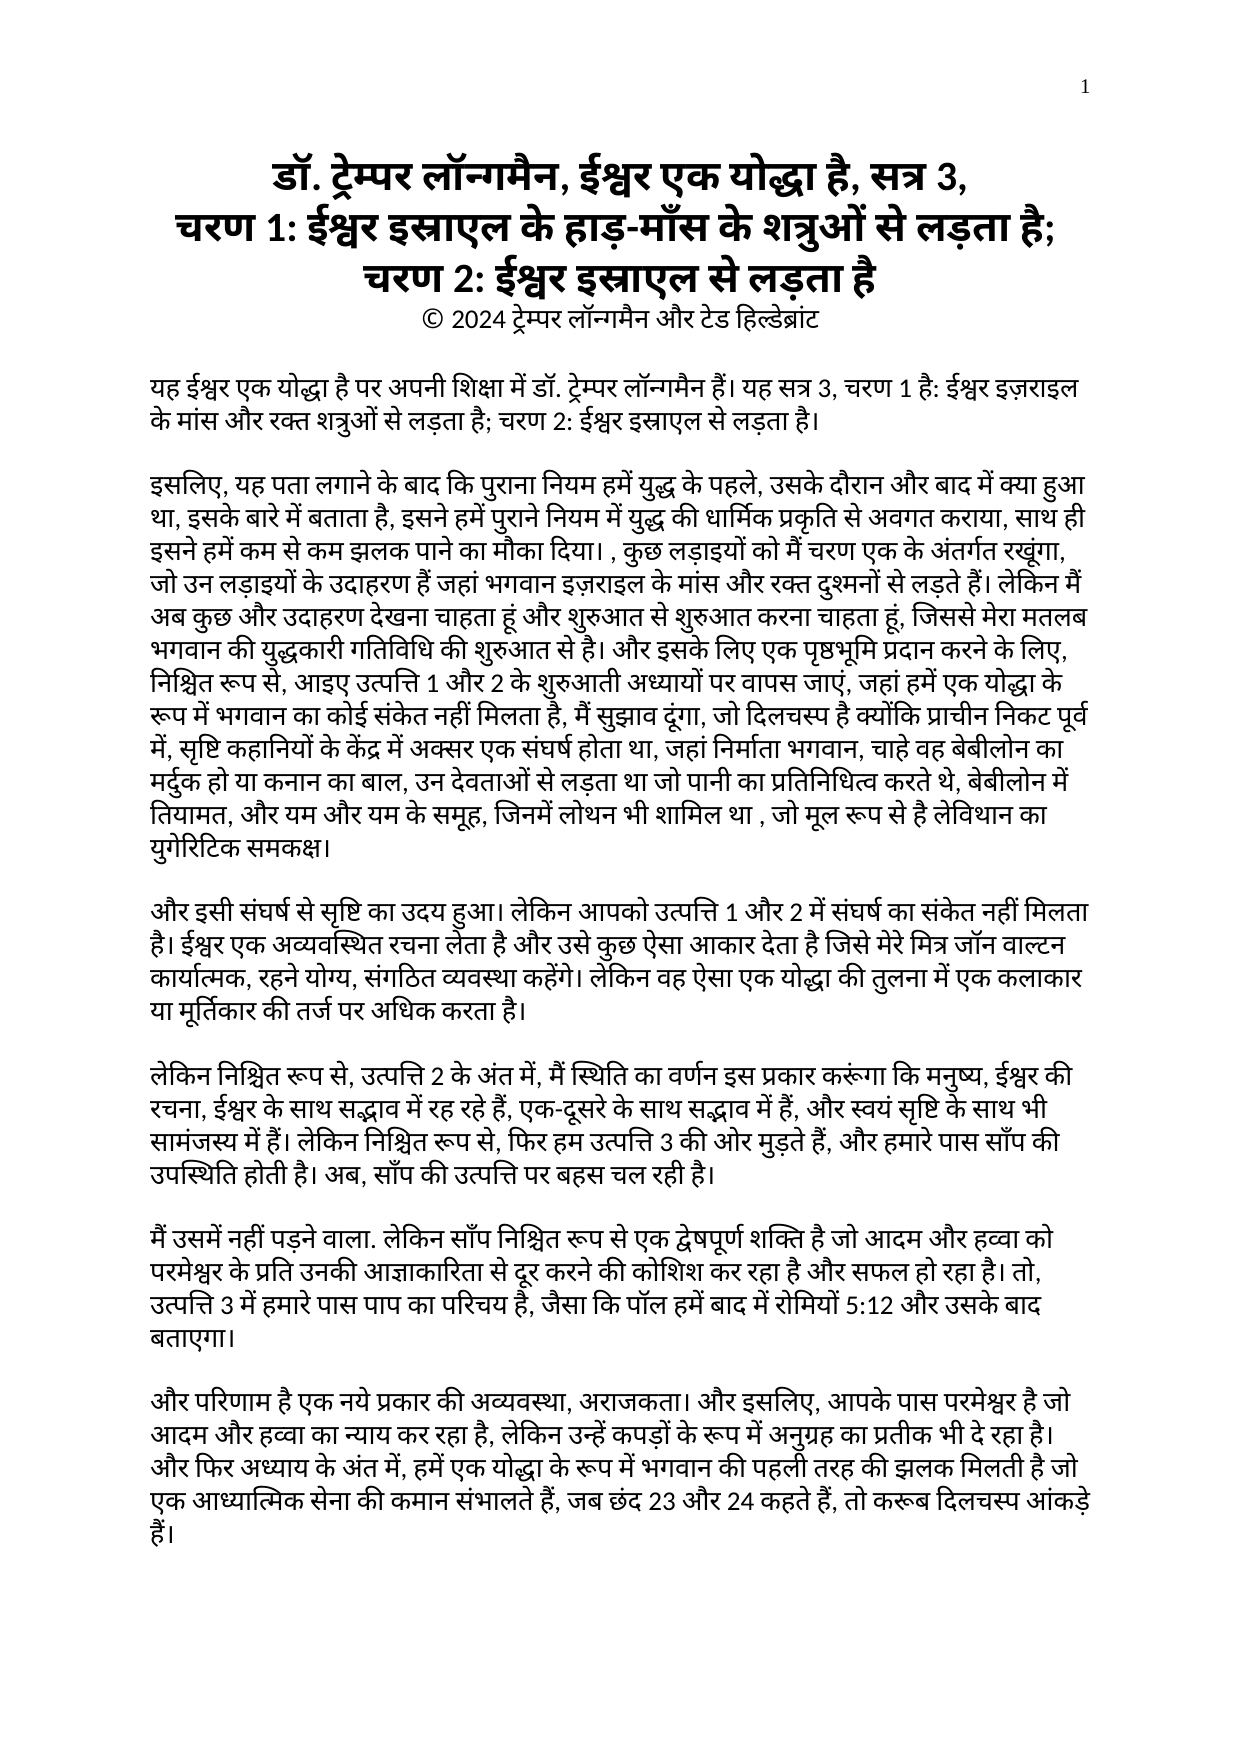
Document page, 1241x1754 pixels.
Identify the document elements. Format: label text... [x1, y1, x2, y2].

text लेकिन निश्चित रूप से, उत्पत्ति 2 के अंत में, मैं स्थिति का वर्णन इस प्रकार करूंगा कि मनुष्य, ईश्वर की रचना, ईश्वर के साथ सद्भाव में रह रहे हैं, एक-दूसरे के साथ सद्भाव में हैं, और स्वयं सृष्टि के साथ भी सामंजस्य में हैं। लेकिन निश्चित रूप से, फिर हम उत्पत्ति 3 की ओर मुड़ते हैं, और हमारे पास साँप की उपस्थिति होती है। अब, साँप की उत्पत्ति पर बहस चल रही है। [150, 1059, 1090, 1191]
text यह ईश्वर एक योद्धा है पर अपनी शिक्षा में डॉ. ट्रेम्पर लॉन्गमैन हैं। यह सत्र 3, चरण 1 है: ईश्वर इज़राइल के मांस और रक्त शत्रुओं से लड़ता है; चरण 2: ईश्वर इस्राएल से लड़ता है। [150, 371, 1090, 437]
text डॉ. ट्रेम्पर लॉन्गमैन, ईश्वर एक योद्धा है, सत्र 3, [150, 150, 1090, 201]
text और परिणाम है एक नये प्रकार की अव्यवस्था, अराजकता। और इसलिए, आपके पास परमेश्वर है जो आदम और हव्वा का न्याय कर रहा है, लेकिन उन्हें कपड़ों के रूप में अनुग्रह का प्रतीक भी दे रहा है। और फिर अध्याय के अंत में, हमें एक योद्धा के रूप में भगवान की पहली तरह की झलक मिलती है जो एक आध्यात्मिक सेना की कमान संभालते हैं, जब छंद 23 और 24 कहते हैं, तो करूब दिलचस्प आंकड़े हैं। [150, 1385, 1090, 1550]
text चरण 1: ईश्वर इस्राएल के हाड़-माँस के शत्रुओं से लड़ता है; चरण 2: ईश्वर इस्राएल से लड़ता है [150, 201, 1090, 302]
text © 2024 ट्रेम्पर लॉन्गमैन और टेड हिल्डेब्रांट [150, 302, 1090, 340]
text मैं उसमें नहीं पड़ने वाला. लेकिन साँप निश्चित रूप से एक द्वेषपूर्ण शक्ति है जो आदम और हव्वा को परमेश्वर के प्रति उनकी आज्ञाकारिता से दूर करने की कोशिश कर रहा है और सफल हो रहा है। तो, उत्पत्ति 3 में हमारे पास पाप का परिचय है, जैसा कि पॉल हमें बाद में रोमियों 5:12 और उसके बाद बताएगा। [150, 1222, 1090, 1354]
text इसलिए, यह पता लगाने के बाद कि पुराना नियम हमें युद्ध के पहले, उसके दौरान और बाद में क्या हुआ था, इसके बारे में बताता है, इसने हमें पुराने नियम में युद्ध की धार्मिक प्रकृति से अवगत कराया, साथ ही इसने हमें कम से कम झलक पाने का मौका दिया। , कुछ लड़ाइयों को मैं चरण एक के अंतर्गत रखूंगा, जो उन लड़ाइयों के उदाहरण हैं जहां भगवान इज़राइल के मांस और रक्त दुश्मनों से लड़ते हैं। लेकिन मैं अब कुछ और उदाहरण देखना चाहता हूं और शुरुआत से शुरुआत करना चाहता हूं, जिससे मेरा मतलब भगवान की युद्धकारी गतिविधि की शुरुआत से है। और इसके लिए एक पृष्ठभूमि प्रदान करने के लिए, निश्चित रूप से, आइए उत्पत्ति 1 और 2 के शुरुआती अध्यायों पर वापस जाएं, जहां हमें एक योद्धा के रूप में भगवान का कोई संकेत नहीं मिलता है, मैं सुझाव दूंगा, जो दिलचस्प है क्योंकि प्राचीन निकट पूर्व में, सृष्टि कहानियों के केंद्र में अक्सर एक संघर्ष होता था, जहां निर्माता भगवान, चाहे वह बेबीलोन का मर्दुक हो या कनान का बाल, उन देवताओं से लड़ता था जो पानी का प्रतिनिधित्व करते थे, बेबीलोन में तियामत, और यम और यम के समूह, जिनमें लोथन भी शामिल था , जो मूल रूप से है लेविथान का युगेरिटिक समकक्ष। [150, 468, 1090, 864]
text और इसी संघर्ष से सृष्टि का उदय हुआ। लेकिन आपको उत्पत्ति 1 और 2 में संघर्ष का संकेत नहीं मिलता है। ईश्वर एक अव्यवस्थित रचना लेता है और उसे कुछ ऐसा आकार देता है जिसे मेरे मित्र जॉन वाल्टन कार्यात्मक, रहने योग्य, संगठित व्यवस्था कहेंगे। लेकिन वह ऐसा एक योद्धा की तुलना में एक कलाकार या मूर्तिकार की तर्ज पर अधिक करता है। [150, 896, 1090, 1028]
